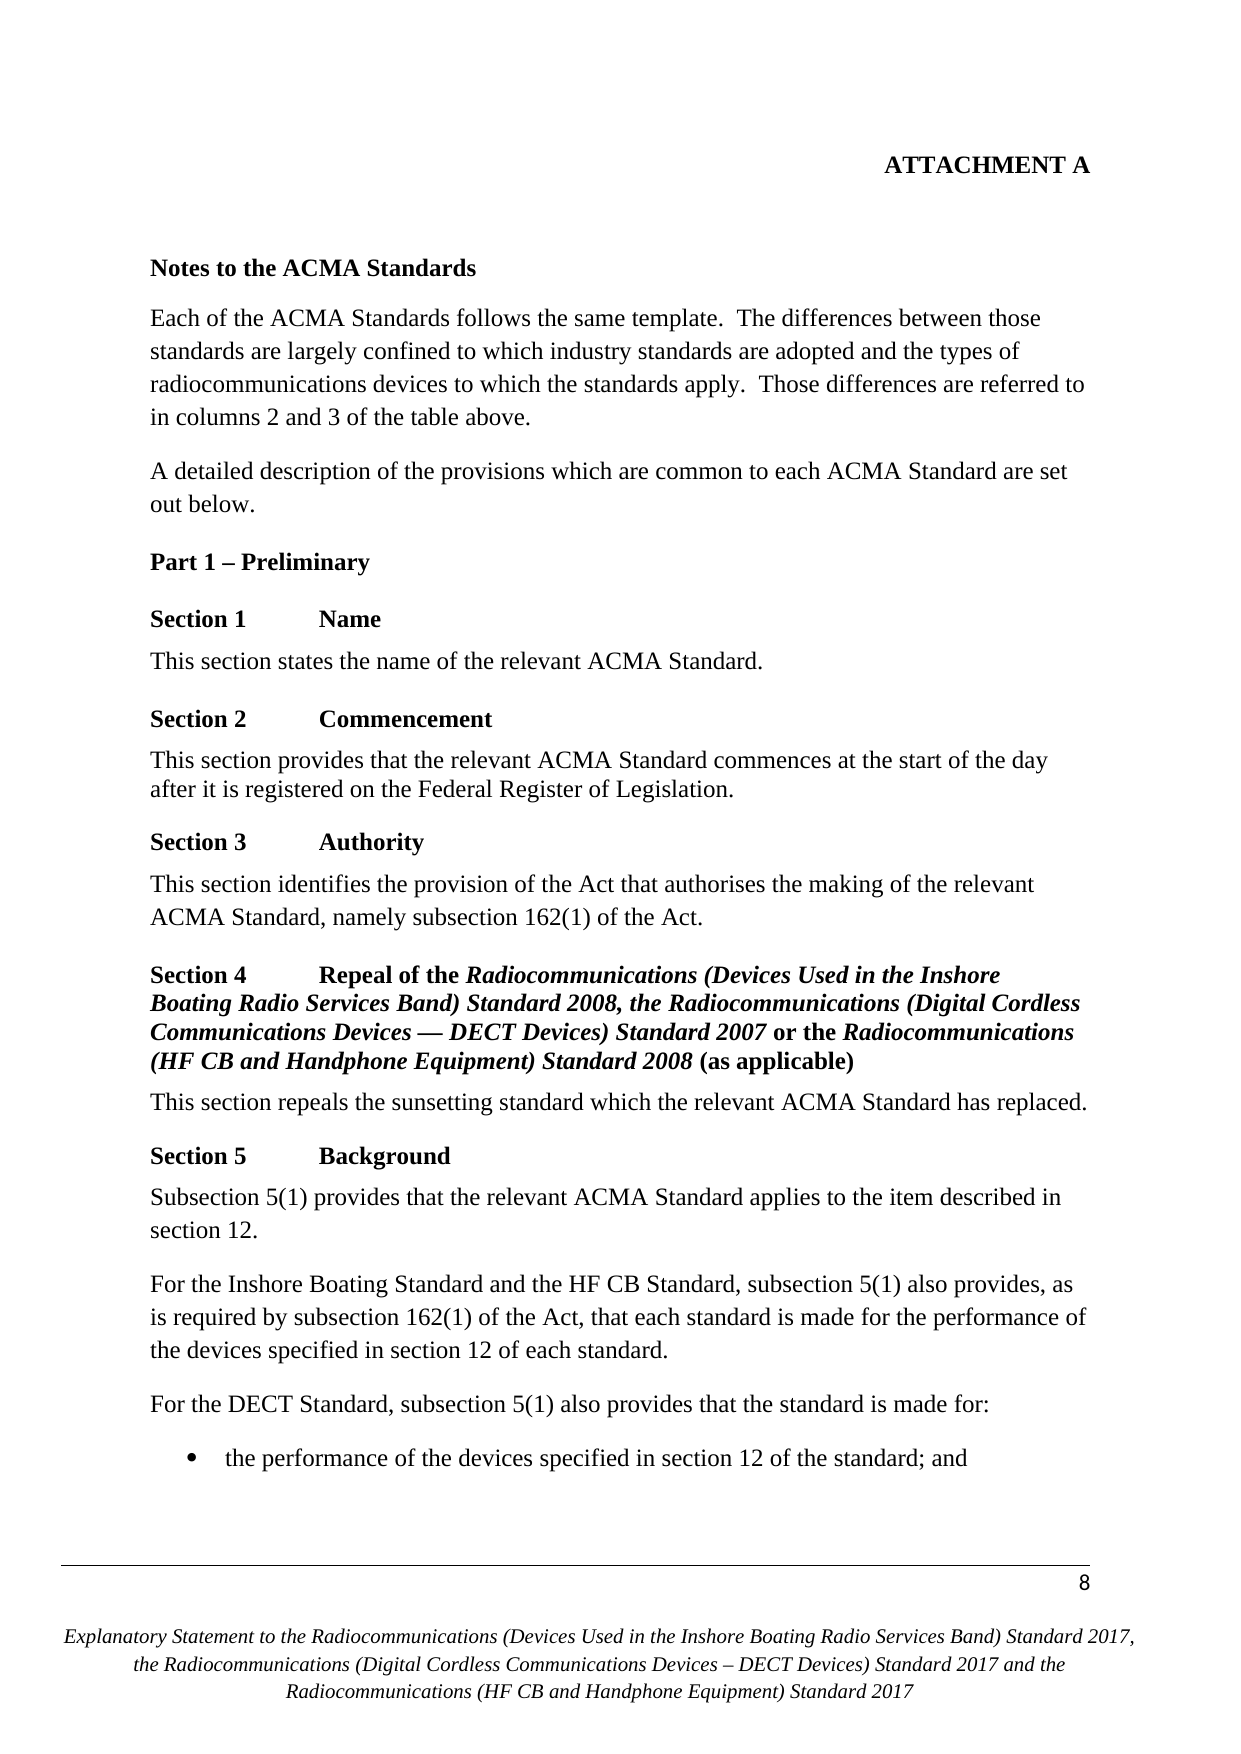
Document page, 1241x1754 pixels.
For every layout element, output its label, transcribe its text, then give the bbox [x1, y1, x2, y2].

subtitle Part 1 – Preliminary [150, 547, 1090, 576]
text This section provides that the relevant ACMA Standard commences at the start of the day after it is registered on the Federal Register of Legislation. [150, 745, 1090, 802]
text Notes to the ACMA Standards [150, 253, 1090, 282]
list the performance of the devices specified in section 12 of the standard; and [187, 1443, 1090, 1472]
text Each of the ACMA Standards follows the same template. The differences between those standards are largely confined to which industry standards are adopted and the types of radiocommunications devices to which the standards apply. Those differences are referred to in columns 2 and 3 of the table above. [150, 303, 1090, 431]
text For the DECT Standard, subsection 5(1) also provides that the standard is made for: [150, 1389, 1090, 1418]
text A detailed description of the provisions which are common to each ACMA Standard are set out below. [150, 456, 1090, 518]
text This section states the name of the relevant ACMA Standard. [150, 646, 1090, 674]
text ATTACHMENT A [150, 150, 1090, 179]
subtitle Section 4 Repeal of the Radiocommunications (Devices Used in the Inshore Boating Radio Services Band) Standard 2008, the Radiocommunications (Digital Cordless Communications Devices — DECT Devices) Standard 2007 or the Radiocommunications (HF CB and Handphone Equipment) Standard 2008 (as applicable) [150, 960, 1090, 1075]
text Subsection 5(1) provides that the relevant ACMA Standard applies to the item described in section 12. [150, 1182, 1090, 1244]
text This section repeals the sunsetting standard which the relevant ACMA Standard has replaced. [150, 1087, 1090, 1116]
text This section identifies the provision of the Act that authorises the making of the relevant ACMA Standard, namely subsection 162(1) of the Act. [150, 869, 1090, 931]
subtitle Section 2 Commencement [150, 704, 1090, 732]
subtitle Section 1 Name [150, 576, 1090, 633]
text For the Inshore Boating Standard and the HF CB Standard, subsection 5(1) also provides, as is required by subsection 162(1) of the Act, that each standard is made for the performance of the devices specified in section 12 of each standard. [150, 1269, 1090, 1364]
subtitle Section 3 Authority [150, 827, 1090, 856]
subtitle Section 5 Background [150, 1141, 1090, 1170]
